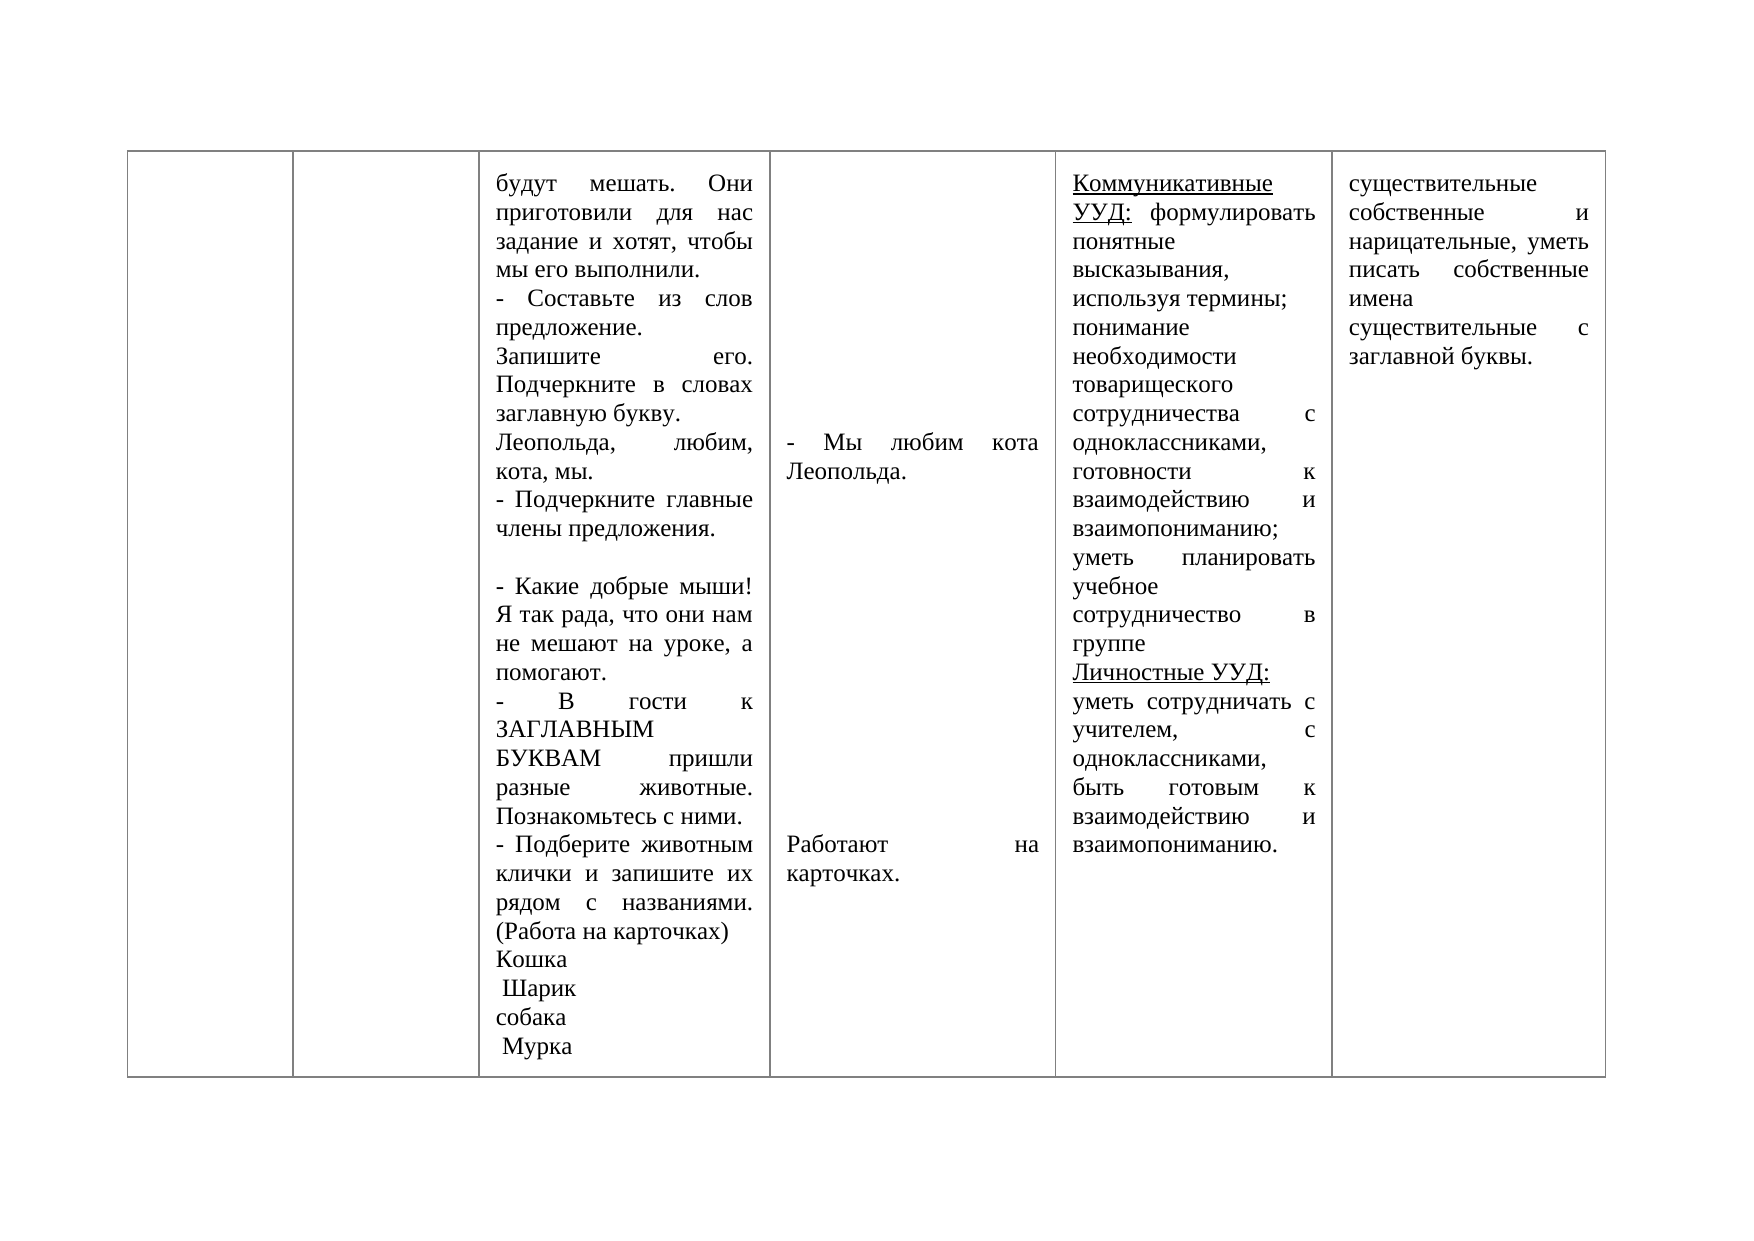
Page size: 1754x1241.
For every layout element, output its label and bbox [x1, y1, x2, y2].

table_cell [128, 152, 292, 1076]
table_cell [1333, 152, 1605, 1076]
table_cell [771, 152, 1055, 1076]
table_cell [1056, 152, 1331, 1076]
table_cell [480, 152, 769, 1076]
table_cell [294, 152, 478, 1076]
